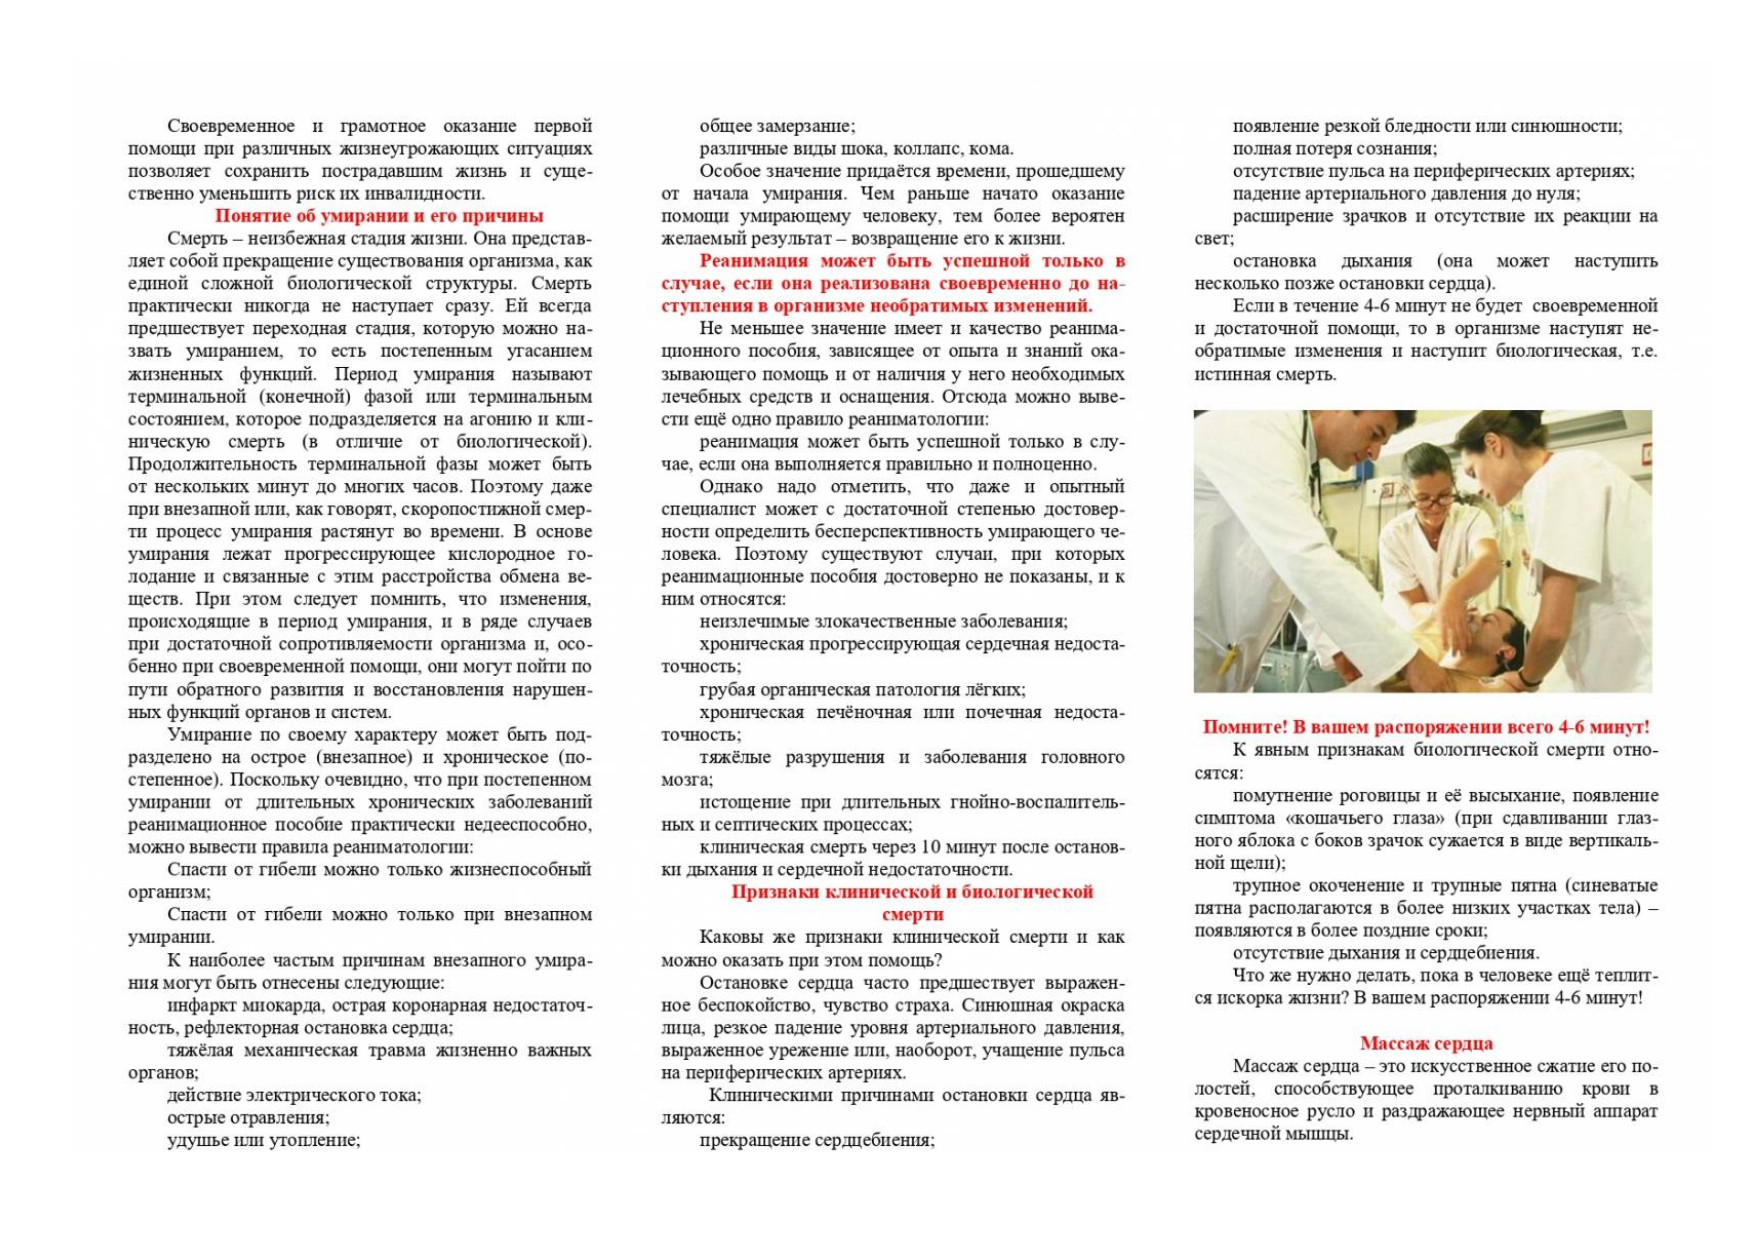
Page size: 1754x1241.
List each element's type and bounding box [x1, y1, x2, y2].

picture [73, 59, 1714, 1152]
